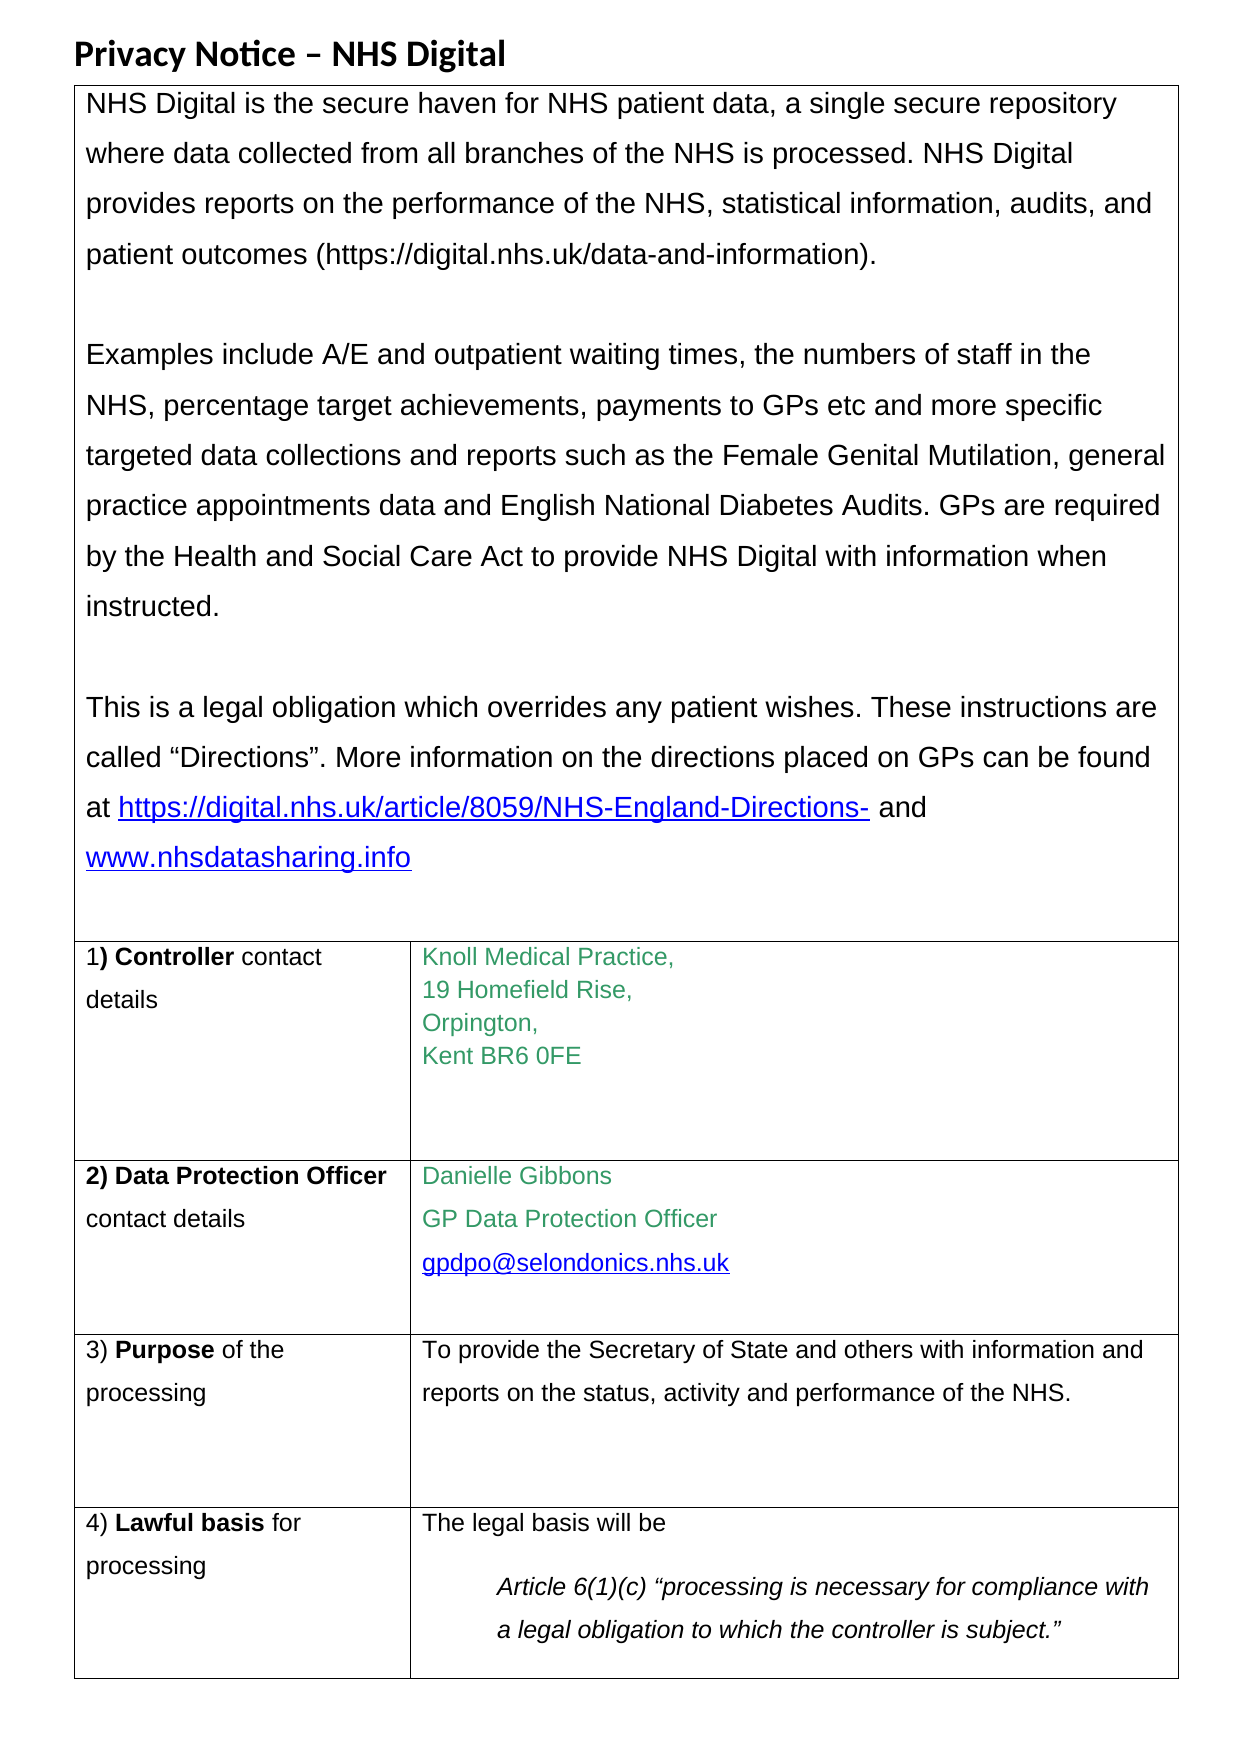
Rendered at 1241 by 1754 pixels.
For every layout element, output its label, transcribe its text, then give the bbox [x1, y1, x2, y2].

table_cell 2) Data Protection Officer contact details [75, 1161, 410, 1334]
table_header NHS Digital is the secure haven for NHS patient data, a single secure repository where data collected from all branches of the NHS is processed. NHS Digital provides reports on the performance of the NHS, statistical information, audits, and patient outcomes (https://digital.nhs.uk/data-and-information). Examples include A/E and outpatient waiting times, the numbers of staff in the NHS, percentage target achievements, payments to GPs etc and more specific targeted data collections and reports such as the Female Genital Mutilation, general practice appointments data and English National Diabetes Audits. GPs are required by the Health and Social Care Act to provide NHS Digital with information when instructed. This is a legal obligation which overrides any patient wishes. These instructions are called “Directions”. More information on the directions placed on GPs can be found at https://digital.nhs.uk/article/8059/NHS-England-Directions- and www.nhsdatasharing.info [75, 86, 1178, 941]
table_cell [75, 1508, 410, 1678]
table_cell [411, 1508, 1178, 1678]
table_cell 1) Controller contact details [75, 942, 410, 1160]
table_cell 3) Purpose of the processing [75, 1335, 410, 1507]
table_cell Danielle Gibbons GP Data Protection Officer gpdpo@selondonics.nhs.uk [411, 1161, 1178, 1334]
table_cell To provide the Secretary of State and others with information and reports on the status, activity and performance of the NHS. [411, 1335, 1178, 1507]
table_cell Knoll Medical Practice, 19 Homefield Rise, Orpington, Kent BR6 0FE [411, 942, 1178, 1160]
